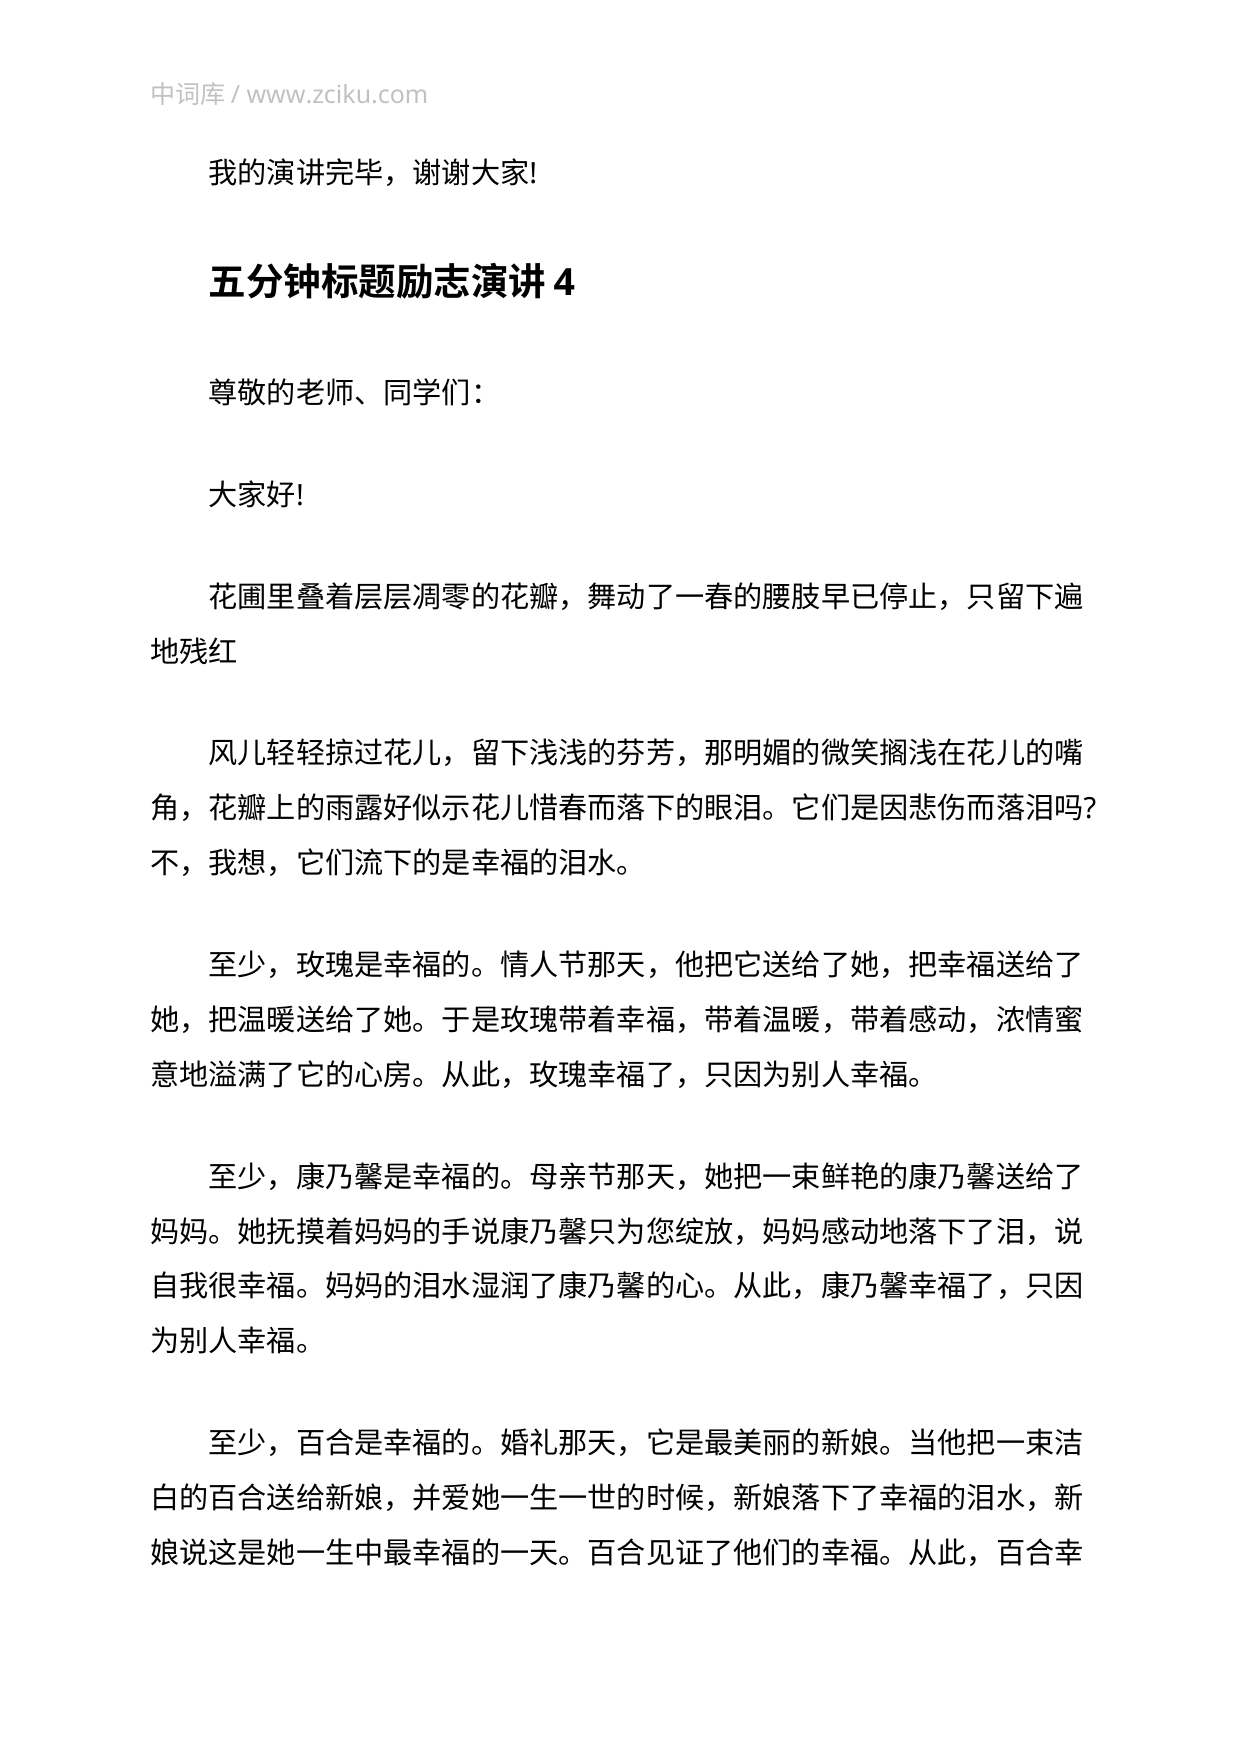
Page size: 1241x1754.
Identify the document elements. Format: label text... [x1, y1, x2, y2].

text 大家好! [150, 471, 1090, 514]
text 至少，康乃馨是幸福的。母亲节那天，她把一束鲜艳的康乃馨送给了妈妈。她抚摸着妈妈的手说康乃馨只为您绽放，妈妈感动地落下了泪，说自我很幸福。妈妈的泪水湿润了康乃馨的心。从此，康乃馨幸福了，只因为别人幸福。 [150, 1153, 1090, 1360]
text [150, 1420, 1090, 1572]
text 尊敬的老师、同学们： [150, 369, 1090, 412]
text 风儿轻轻掠过花儿，留下浅浅的芬芳，那明媚的微笑搁浅在花儿的嘴角，花瓣上的雨露好似示花儿惜春而落下的眼泪。它们是因悲伤而落泪吗?不，我想，它们流下的是幸福的泪水。 [150, 730, 1090, 882]
text 花圃里叠着层层凋零的花瓣，舞动了一春的腰肢早已停止，只留下遍地残红 [150, 573, 1090, 671]
text 至少，玫瑰是幸福的。情人节那天，他把它送给了她，把幸福送给了她，把温暖送给了她。于是玫瑰带着幸福，带着温暖，带着感动，浓情蜜意地溢满了它的心房。从此，玫瑰幸福了，只因为别人幸福。 [150, 942, 1090, 1094]
text 我的演讲完毕，谢谢大家! [150, 150, 1090, 192]
text 五分钟标题励志演讲4 [150, 252, 1090, 306]
